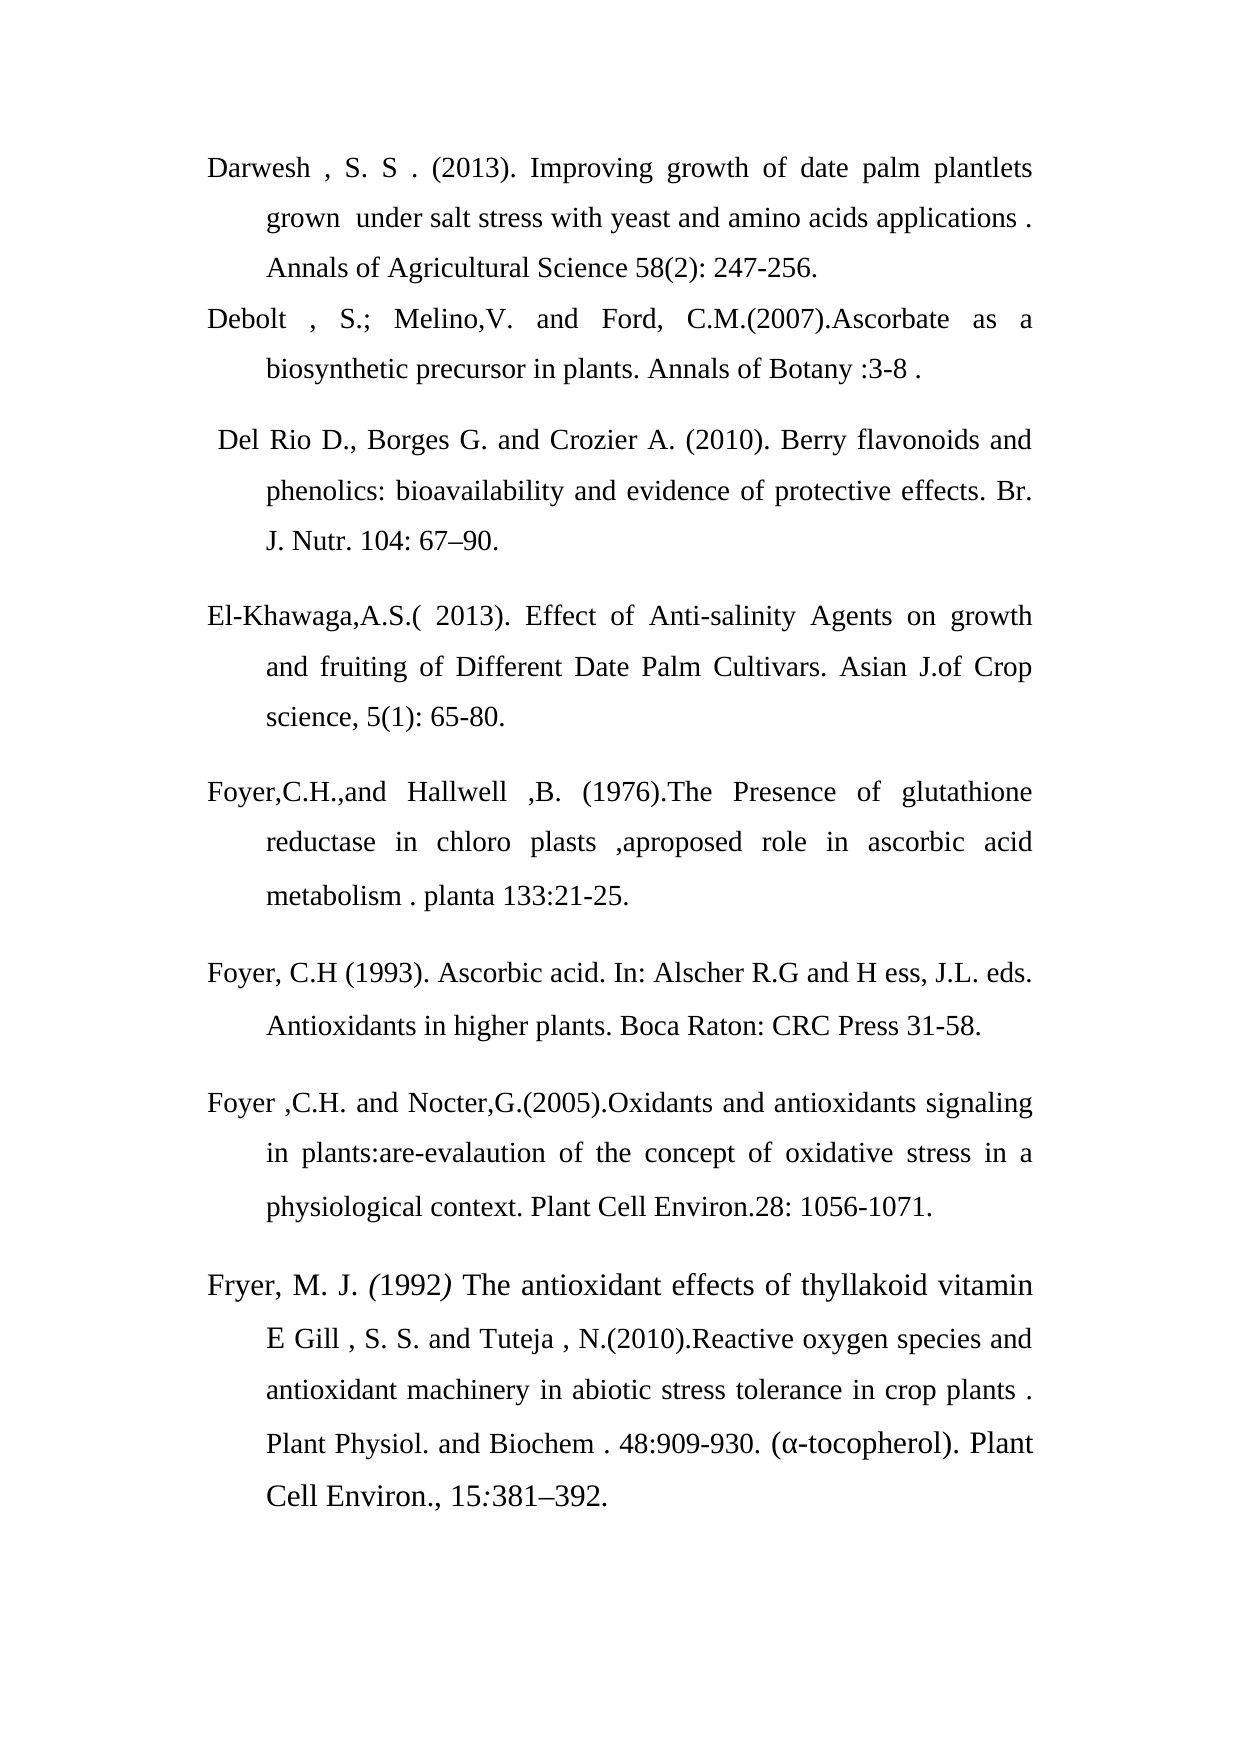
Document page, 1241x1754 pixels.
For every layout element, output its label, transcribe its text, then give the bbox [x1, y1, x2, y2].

text Foyer,C.H.,and Hallwell ,B. (1976).The Presence of glutathione reductase in chloro plasts ,aproposed role in ascorbic acid metabolism . planta 133:21-25. [207, 774, 1034, 912]
text Debolt , S.; Melino,V. and Ford, C.M.(2007).Ascorbate as a biosynthetic precursor in plants. Annals of Botany :3-8 . [207, 301, 1034, 385]
text Foyer ,C.H. and Nocter,G.(2005).Oxidants and antioxidants signaling in plants:are-evalaution of the concept of oxidative stress in a physiological context. Plant Cell Environ.28: 1056-1071. [207, 1085, 1034, 1223]
text Darwesh , S. S . (2013). Improving growth of date palm plantlets grown under salt stress with yeast and amino acids applications . Annals of Agricultural Science 58(2): 247-256. [207, 150, 1034, 284]
text El-Khawaga,A.S.( 2013). Effect of Anti-salinity Agents on growth and fruiting of Different Date Palm Cultivars. Asian J.of Crop science, 5(1): 65-80. [207, 598, 1034, 732]
text Foyer, C.H (1993). Ascorbic acid. In: Alscher R.G and H ess, J.L. eds. Antioxidants in higher plants. Boca Raton: CRC Press 31-58. [207, 955, 1034, 1042]
text Fryer, M. J. (1992) The antioxidant effects of thyllakoid vitamin E Gill , S. S. and Tuteja , N.(2010).Reactive oxygen species and antioxidant machinery in abiotic stress tolerance in crop plants . Plant Physiol. and Biochem . 48:909-930. (α-tocopherol). Plant Cell Environ., 15:381–392. [207, 1266, 1034, 1514]
text Del Rio D., Borges G. and Crozier A. (2010). Berry flavonoids and phenolics: bioavailability and evidence of protective effects. Br. J. Nutr. 104: 67–90. [207, 422, 1034, 557]
